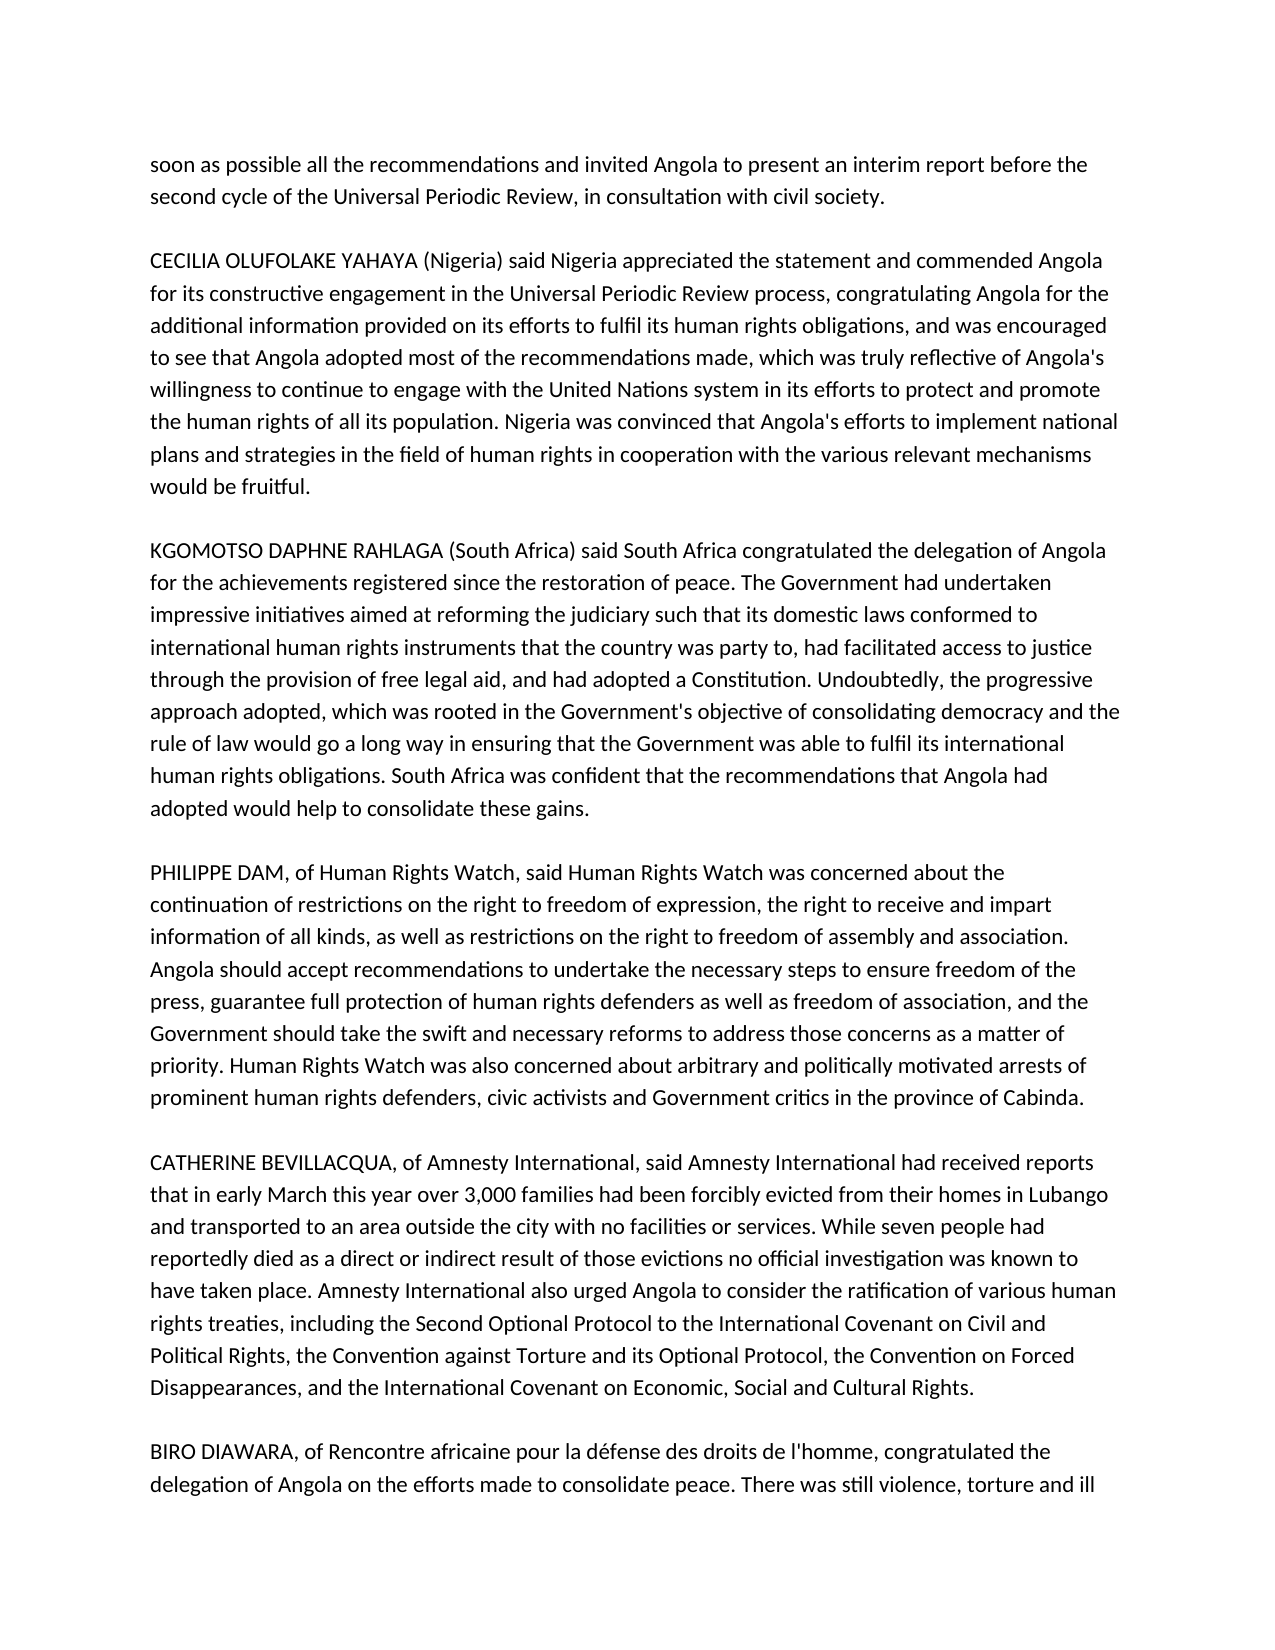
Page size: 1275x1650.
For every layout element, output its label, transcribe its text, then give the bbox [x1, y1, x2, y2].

text CECILIA OLUFOLAKE YAHAYA (Nigeria) said Nigeria appreciated the statement and commended Angola for its constructive engagement in the Universal Periodic Review process, congratulating Angola for the additional information provided on its efforts to fulfil its human rights obligations, and was encouraged to see that Angola adopted most of the recommendations made, which was truly reflective of Angola's willingness to continue to engage with the United Nations system in its efforts to protect and promote the human rights of all its population. Nigeria was convinced that Angola's efforts to implement national plans and strategies in the field of human rights in cooperation with the various relevant mechanisms would be fruitful. [150, 247, 1125, 500]
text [150, 150, 1125, 210]
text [150, 1437, 1125, 1498]
text KGOMOTSO DAPHNE RAHLAGA (South Africa) said South Africa congratulated the delegation of Angola for the achievements registered since the restoration of peace. The Government had undertaken impressive initiatives aimed at reforming the judiciary such that its domestic laws conformed to international human rights instruments that the country was party to, had facilitated access to justice through the provision of free legal aid, and had adopted a Constitution. Undoubtedly, the progressive approach adopted, which was rooted in the Government's objective of consolidating democracy and the rule of law would go a long way in ensuring that the Government was able to fulfil its international human rights obligations. South Africa was confident that the recommendations that Angola had adopted would help to consolidate these gains. [150, 536, 1125, 822]
text CATHERINE BEVILLACQUA, of Amnesty International, said Amnesty International had received reports that in early March this year over 3,000 families had been forcibly evicted from their homes in Lubango and transported to an area outside the city with no facilities or services. While seven people had reportedly died as a direct or indirect result of those evictions no official investigation was known to have taken place. Amnesty International also urged Angola to consider the ratification of various human rights treaties, including the Second Optional Protocol to the International Covenant on Civil and Political Rights, the Convention against Torture and its Optional Protocol, the Convention on Forced Disappearances, and the International Covenant on Economic, Social and Cultural Rights. [150, 1148, 1125, 1401]
text PHILIPPE DAM, of Human Rights Watch, said Human Rights Watch was concerned about the continuation of restrictions on the right to freedom of expression, the right to receive and impart information of all kinds, as well as restrictions on the right to freedom of assembly and association. Angola should accept recommendations to undertake the necessary steps to ensure freedom of the press, guarantee full protection of human rights defenders as well as freedom of association, and the Government should take the swift and necessary reforms to address those concerns as a matter of priority. Human Rights Watch was also concerned about arbitrary and politically motivated arrests of prominent human rights defenders, civic activists and Government critics in the province of Cabinda. [150, 858, 1125, 1111]
